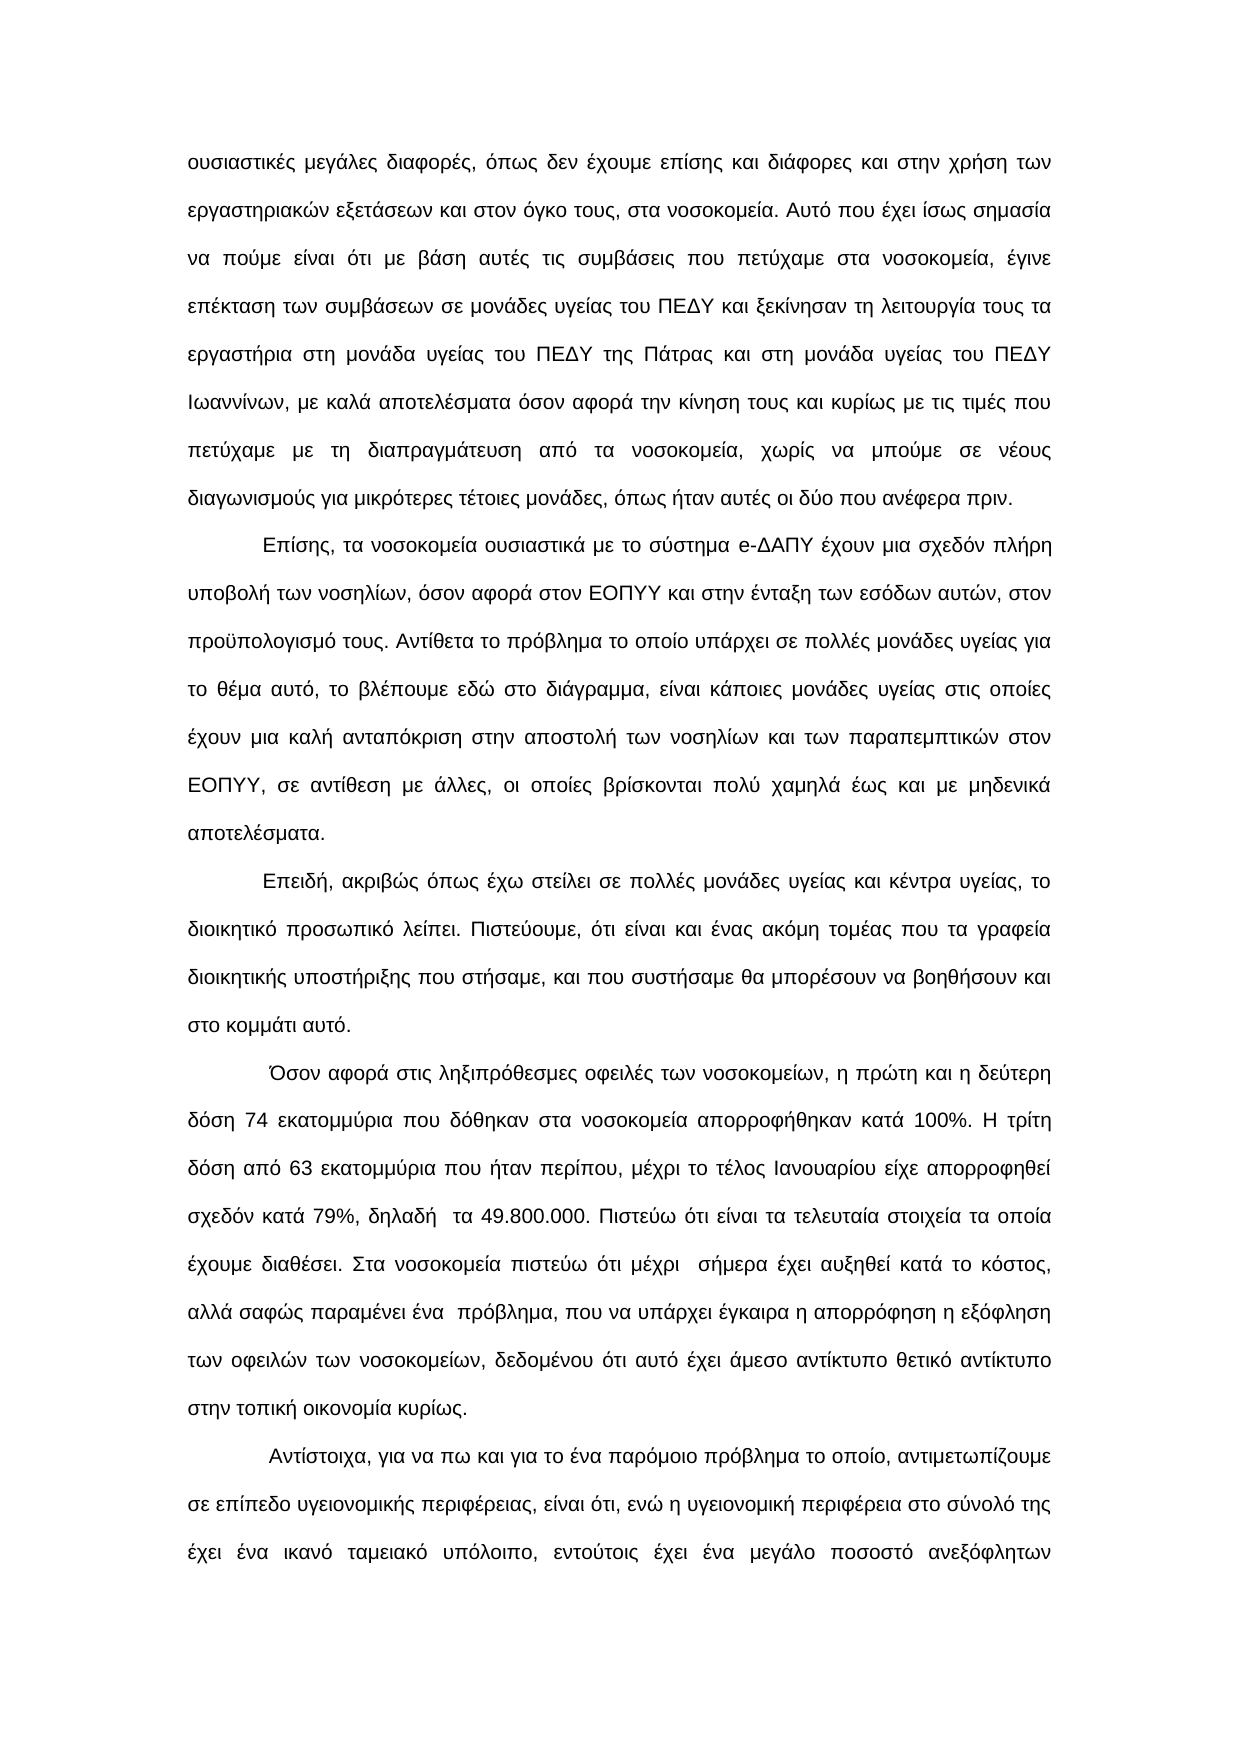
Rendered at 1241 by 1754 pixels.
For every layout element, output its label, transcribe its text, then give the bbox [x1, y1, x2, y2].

text Όσον αφορά στις ληξιπρόθεσμες οφειλές των νοσοκομείων, η πρώτη και η δεύτερη δόση 74 εκατομμύρια που δόθηκαν στα νοσοκομεία απορροφήθηκαν κατά 100%. Η τρίτη δόση από 63 εκατομμύρια που ήταν περίπου, μέχρι το τέλος Ιανουαρίου είχε απορροφηθεί σχεδόν κατά 79%, δηλαδή τα 49.800.000. Πιστεύω ότι είναι τα τελευταία στοιχεία τα οποία έχουμε διαθέσει. Στα νοσοκομεία πιστεύω ότι μέχρι σήμερα έχει αυξηθεί κατά το κόστος, αλλά σαφώς παραμένει ένα πρόβλημα, που να υπάρχει έγκαιρα η απορρόφηση η εξόφληση των οφειλών των νοσοκομείων, δεδομένου ότι αυτό έχει άμεσο αντίκτυπο θετικό αντίκτυπο στην τοπική οικονομία κυρίως. [187, 1060, 1053, 1420]
text Επειδή, ακριβώς όπως έχω στείλει σε πολλές μονάδες υγείας και κέντρα υγείας, το διοικητικό προσωπικό λείπει. Πιστεύουμε, ότι είναι και ένας ακόμη τομέας που τα γραφεία διοικητικής υποστήριξης που στήσαμε, και που συστήσαμε θα μπορέσουν να βοηθήσουν και στο κομμάτι αυτό. [187, 869, 1053, 1036]
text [187, 150, 1053, 509]
text Επίσης, τα νοσοκομεία ουσιαστικά με το σύστημα e-ΔΑΠΥ έχουν μια σχεδόν πλήρη υποβολή των νοσηλίων, όσον αφορά στον ΕΟΠΥΥ και στην ένταξη των εσόδων αυτών, στον προϋπολογισμό τους. Αντίθετα το πρόβλημα το οποίο υπάρχει σε πολλές μονάδες υγείας για το θέμα αυτό, το βλέπουμε εδώ στο διάγραμμα, είναι κάποιες μονάδες υγείας στις οποίες έχουν μια καλή ανταπόκριση στην αποστολή των νοσηλίων και των παραπεμπτικών στον ΕΟΠΥΥ, σε αντίθεση με άλλες, οι οποίες βρίσκονται πολύ χαμηλά έως και με μηδενικά αποτελέσματα. [187, 533, 1053, 845]
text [187, 1444, 1053, 1563]
